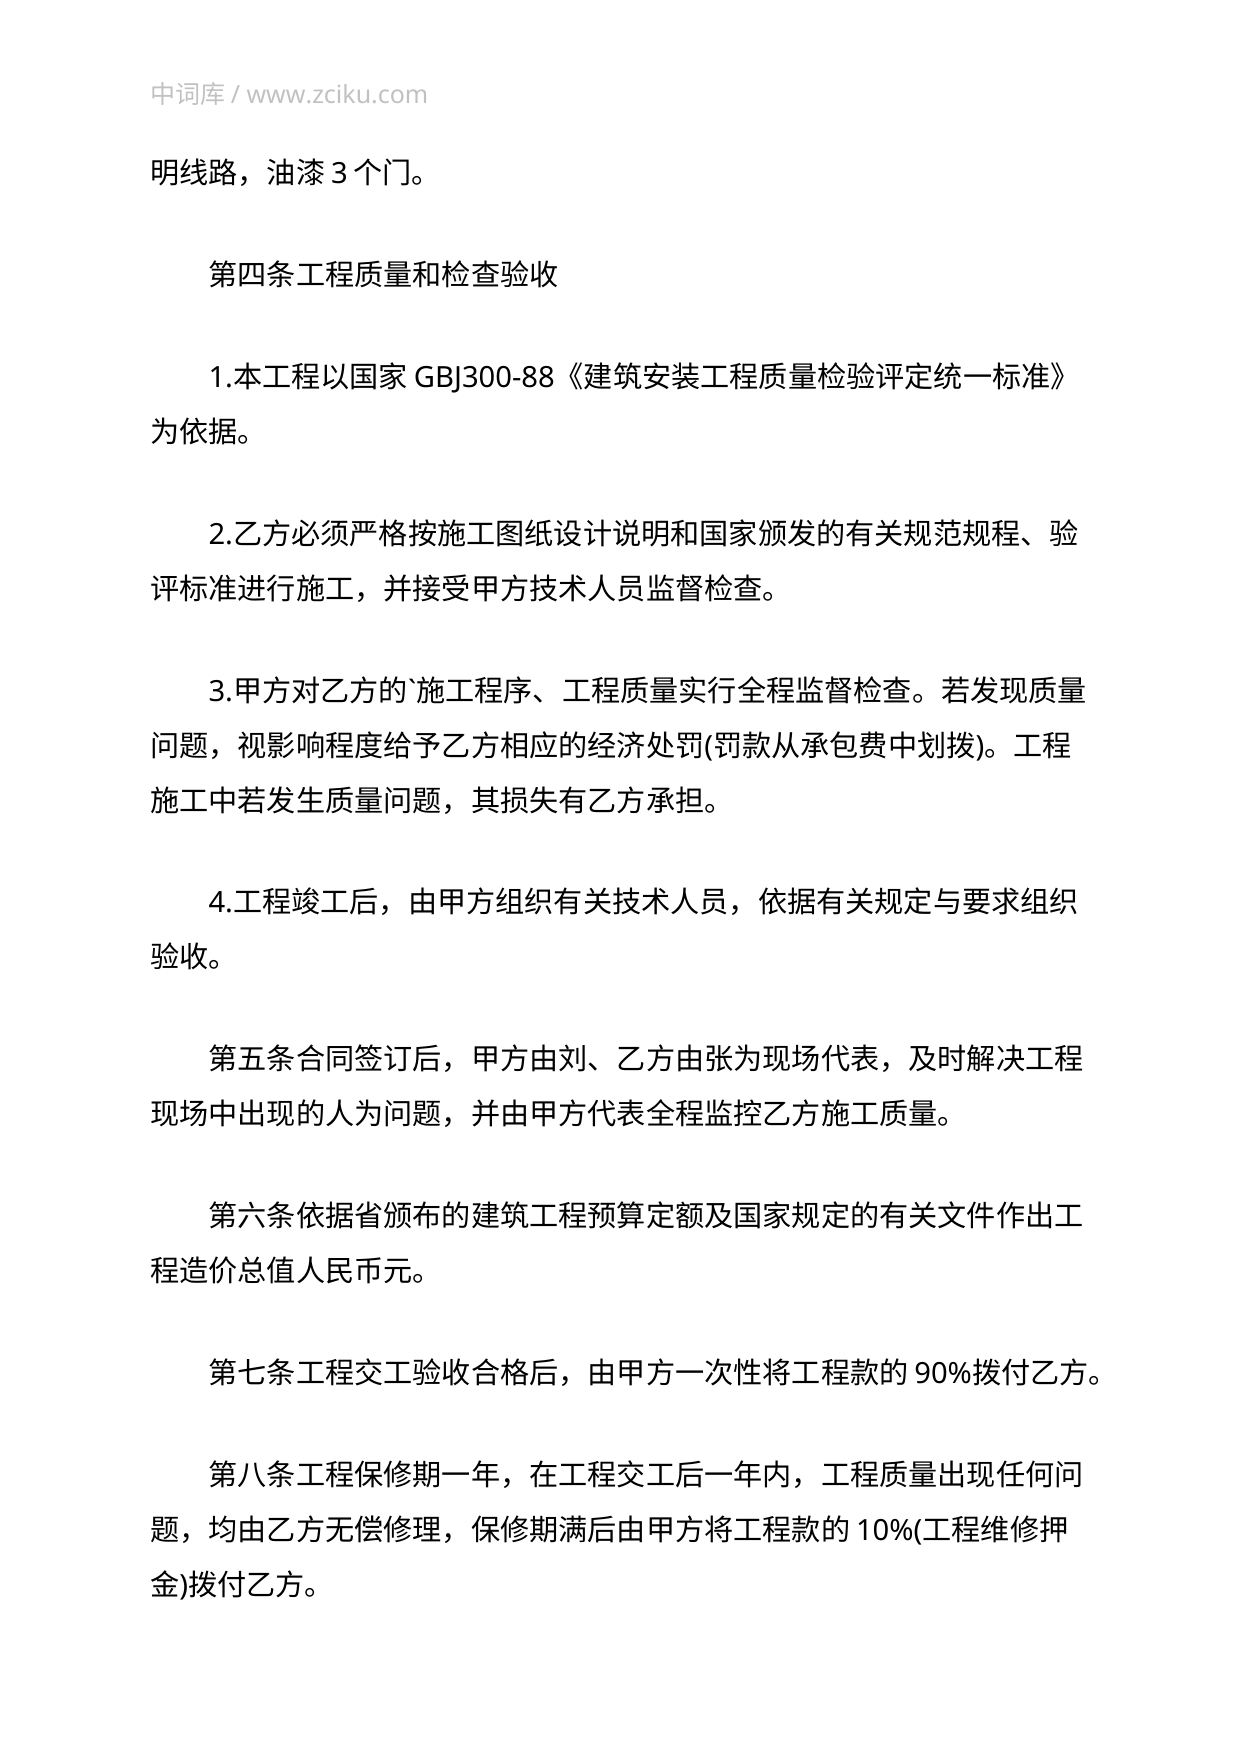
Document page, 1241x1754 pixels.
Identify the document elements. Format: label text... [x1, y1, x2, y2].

text 第四条工程质量和检查验收 [150, 252, 1090, 294]
text 第六条依据省颁布的建筑工程预算定额及国家规定的有关文件作出工程造价总值人民币元。 [150, 1192, 1090, 1290]
text 1.本工程以国家GBJ300-88《建筑安装工程质量检验评定统一标准》为依据。 [150, 354, 1090, 451]
text 第五条合同签订后，甲方由刘、乙方由张为现场代表，及时解决工程现场中出现的人为问题，并由甲方代表全程监控乙方施工质量。 [150, 1036, 1090, 1133]
text 2.乙方必须严格按施工图纸设计说明和国家颁发的有关规范规程、验评标准进行施工，并接受甲方技术人员监督检查。 [150, 511, 1090, 608]
text 第七条工程交工验收合格后，由甲方一次性将工程款的90%拨付乙方。 [150, 1349, 1090, 1392]
text 3.甲方对乙方的`施工程序、工程质量实行全程监督检查。若发现质量问题，视影响程度给予乙方相应的经济处罚(罚款从承包费中划拨)。工程施工中若发生质量问题，其损失有乙方承担。 [150, 667, 1090, 819]
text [150, 150, 1090, 192]
text 第八条工程保修期一年，在工程交工后一年内，工程质量出现任何问题，均由乙方无偿修理，保修期满后由甲方将工程款的10%(工程维修押金)拨付乙方。 [150, 1451, 1090, 1603]
text 4.工程竣工后，由甲方组织有关技术人员，依据有关规定与要求组织验收。 [150, 879, 1090, 976]
